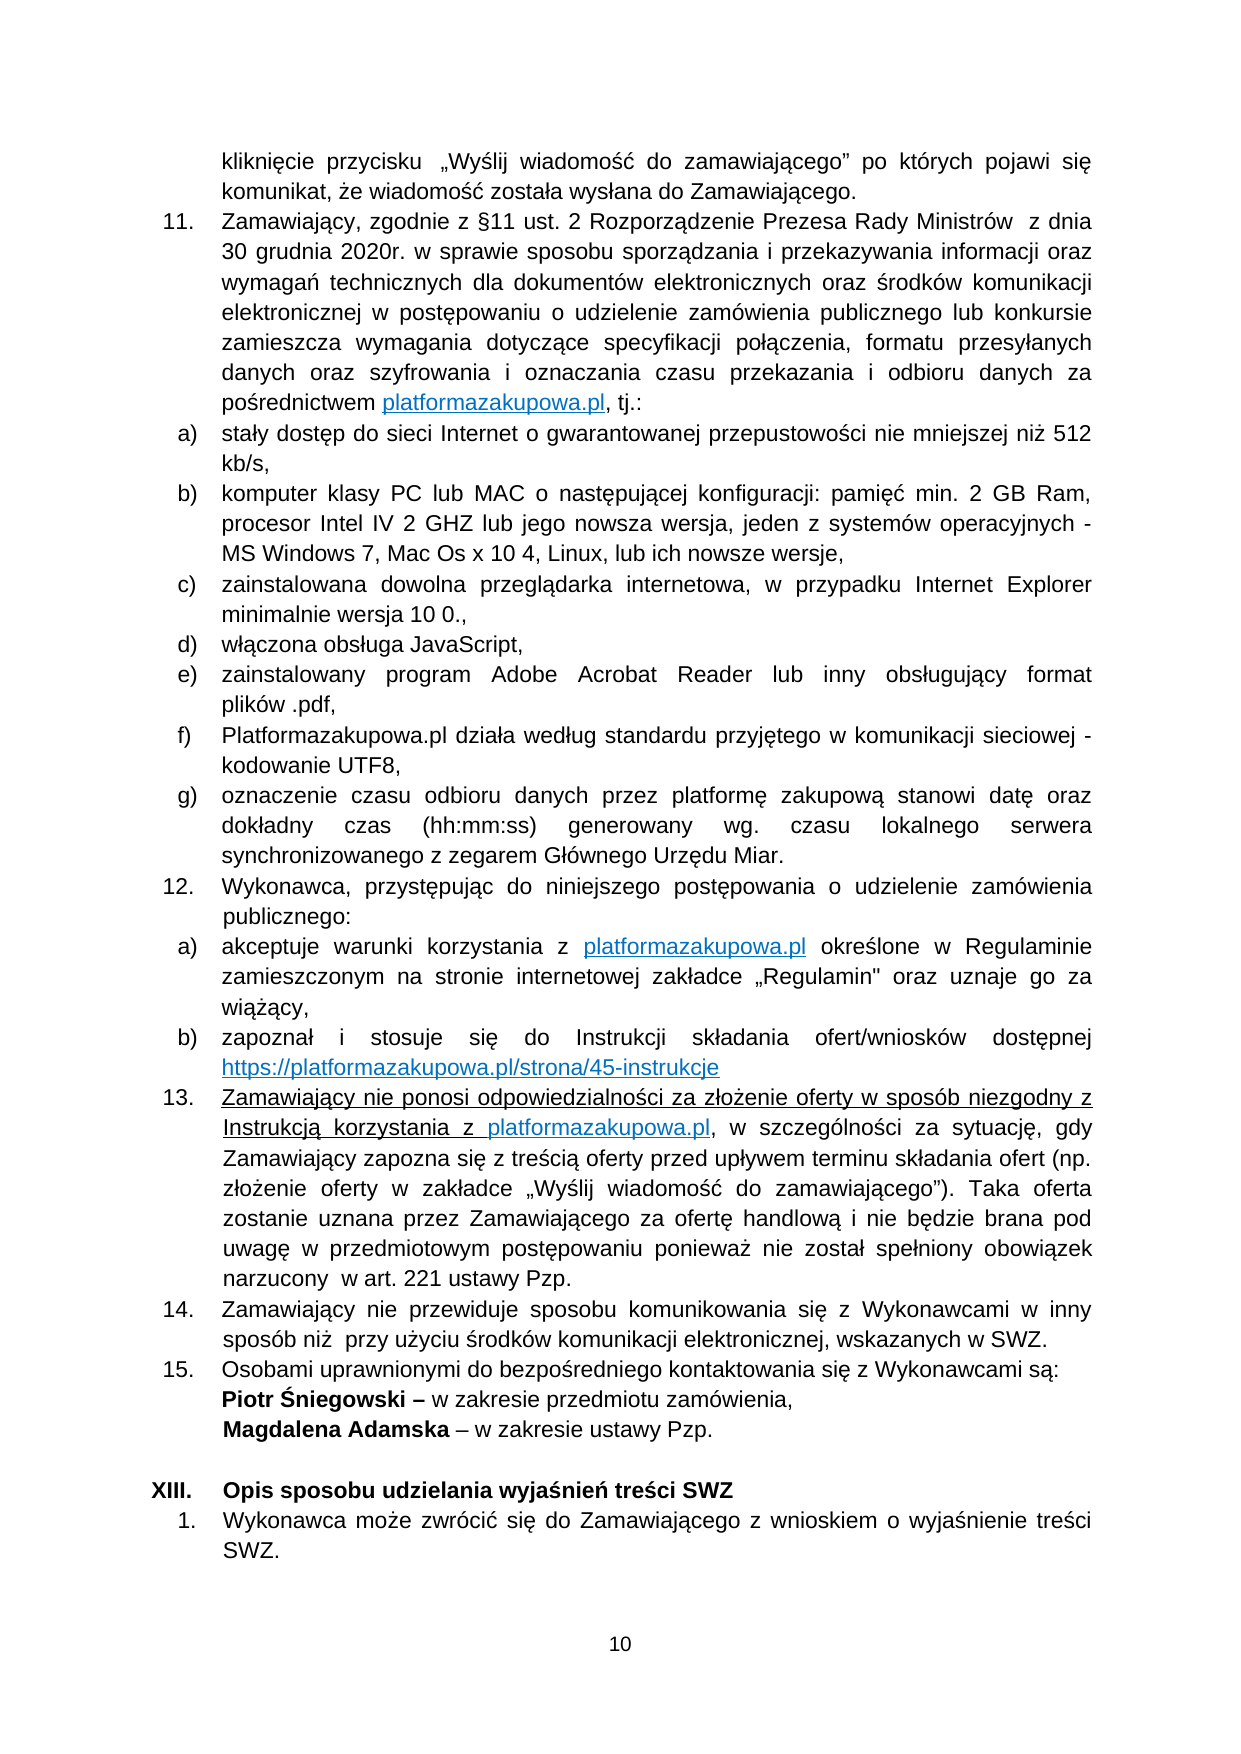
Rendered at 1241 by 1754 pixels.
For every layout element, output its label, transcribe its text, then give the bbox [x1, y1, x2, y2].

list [162, 148, 1093, 204]
list akceptuje warunki korzystania z platformazakupowa.pl określone w Regulaminie zamieszczonym na stronie internetowej zakładce „Regulamin" oraz uznaje go za wiążący, [177, 933, 1093, 1020]
list zainstalowana dowolna przeglądarka internetowa, w przypadku Internet Explorer minimalnie wersja 10 0., [177, 571, 1093, 627]
list Zamawiający, zgodnie z §11 ust. 2 Rozporządzenie Prezesa Rady Ministrów z dnia 30 grudnia 2020r. w sprawie sposobu sporządzania i przekazywania informacji oraz wymagań technicznych dla dokumentów elektronicznych oraz środków komunikacji elektronicznej w postępowaniu o udzielenie zamówienia publicznego lub konkursie zamieszcza wymagania dotyczące specyfikacji połączenia, formatu przesyłanych danych oraz szyfrowania i oznaczania czasu przekazania i odbioru danych za pośrednictwem platformazakupowa.pl, tj.: [162, 208, 1093, 416]
list Wykonawca, przystępując do niniejszego postępowania o udzielenie zamówienia publicznego: [162, 873, 1093, 929]
text Piotr Śniegowski – w zakresie przedmiotu zamówienia, [148, 1386, 1093, 1412]
list Osobami uprawnionymi do bezpośredniego kontaktowania się z Wykonawcami są: [162, 1356, 1093, 1382]
list Opis sposobu udzielania wyjaśnień treści SWZ [192, 1477, 1093, 1503]
list Platformazakupowa.pl działa według standardu przyjętego w komunikacji sieciowej - kodowanie UTF8, [177, 722, 1093, 778]
list Zamawiający nie przewiduje sposobu komunikowania się z Wykonawcami w inny sposób niż przy użyciu środków komunikacji elektronicznej, wskazanych w SWZ. [162, 1296, 1093, 1352]
list stały dostęp do sieci Internet o gwarantowanej przepustowości nie mniejszej niż 512 kb/s, [177, 419, 1093, 476]
list zapoznał i stosuje się do Instrukcji składania ofert/wniosków dostępnej https://platformazakupowa.pl/strona/45-instrukcje [177, 1024, 1093, 1080]
list oznaczenie czasu odbioru danych przez platformę zakupową stanowi datę oraz dokładny czas (hh:mm:ss) generowany wg. czasu lokalnego serwera synchronizowanego z zegarem Głównego Urzędu Miar. [177, 782, 1093, 869]
text Magdalena Adamska – w zakresie ustawy Pzp. [149, 1416, 1093, 1443]
list Wykonawca może zwrócić się do Zamawiającego z wnioskiem o wyjaśnienie treści SWZ. [177, 1507, 1093, 1563]
list włączona obsługa JavaScript, [177, 631, 1093, 657]
list Zamawiający nie ponosi odpowiedzialności za złożenie oferty w sposób niezgodny z Instrukcją korzystania z platformazakupowa.pl, w szczególności za sytuację, gdy Zamawiający zapozna się z treścią oferty przed upływem terminu składania ofert (np. złożenie oferty w zakładce „Wyślij wiadomość do zamawiającego”). Taka oferta zostanie uznana przez Zamawiającego za ofertę handlową i nie będzie brana pod uwagę w przedmiotowym postępowaniu ponieważ nie został spełniony obowiązek narzucony w art. 221 ustawy Pzp. [162, 1084, 1093, 1292]
list komputer klasy PC lub MAC o następującej konfiguracji: pamięć min. 2 GB Ram, procesor Intel IV 2 GHZ lub jego nowsza wersja, jeden z systemów operacyjnych - MS Windows 7, Mac Os x 10 4, Linux, lub ich nowsze wersje, [177, 480, 1093, 567]
list zainstalowany program Adobe Acrobat Reader lub inny obsługujący format plików .pdf, [177, 661, 1093, 718]
